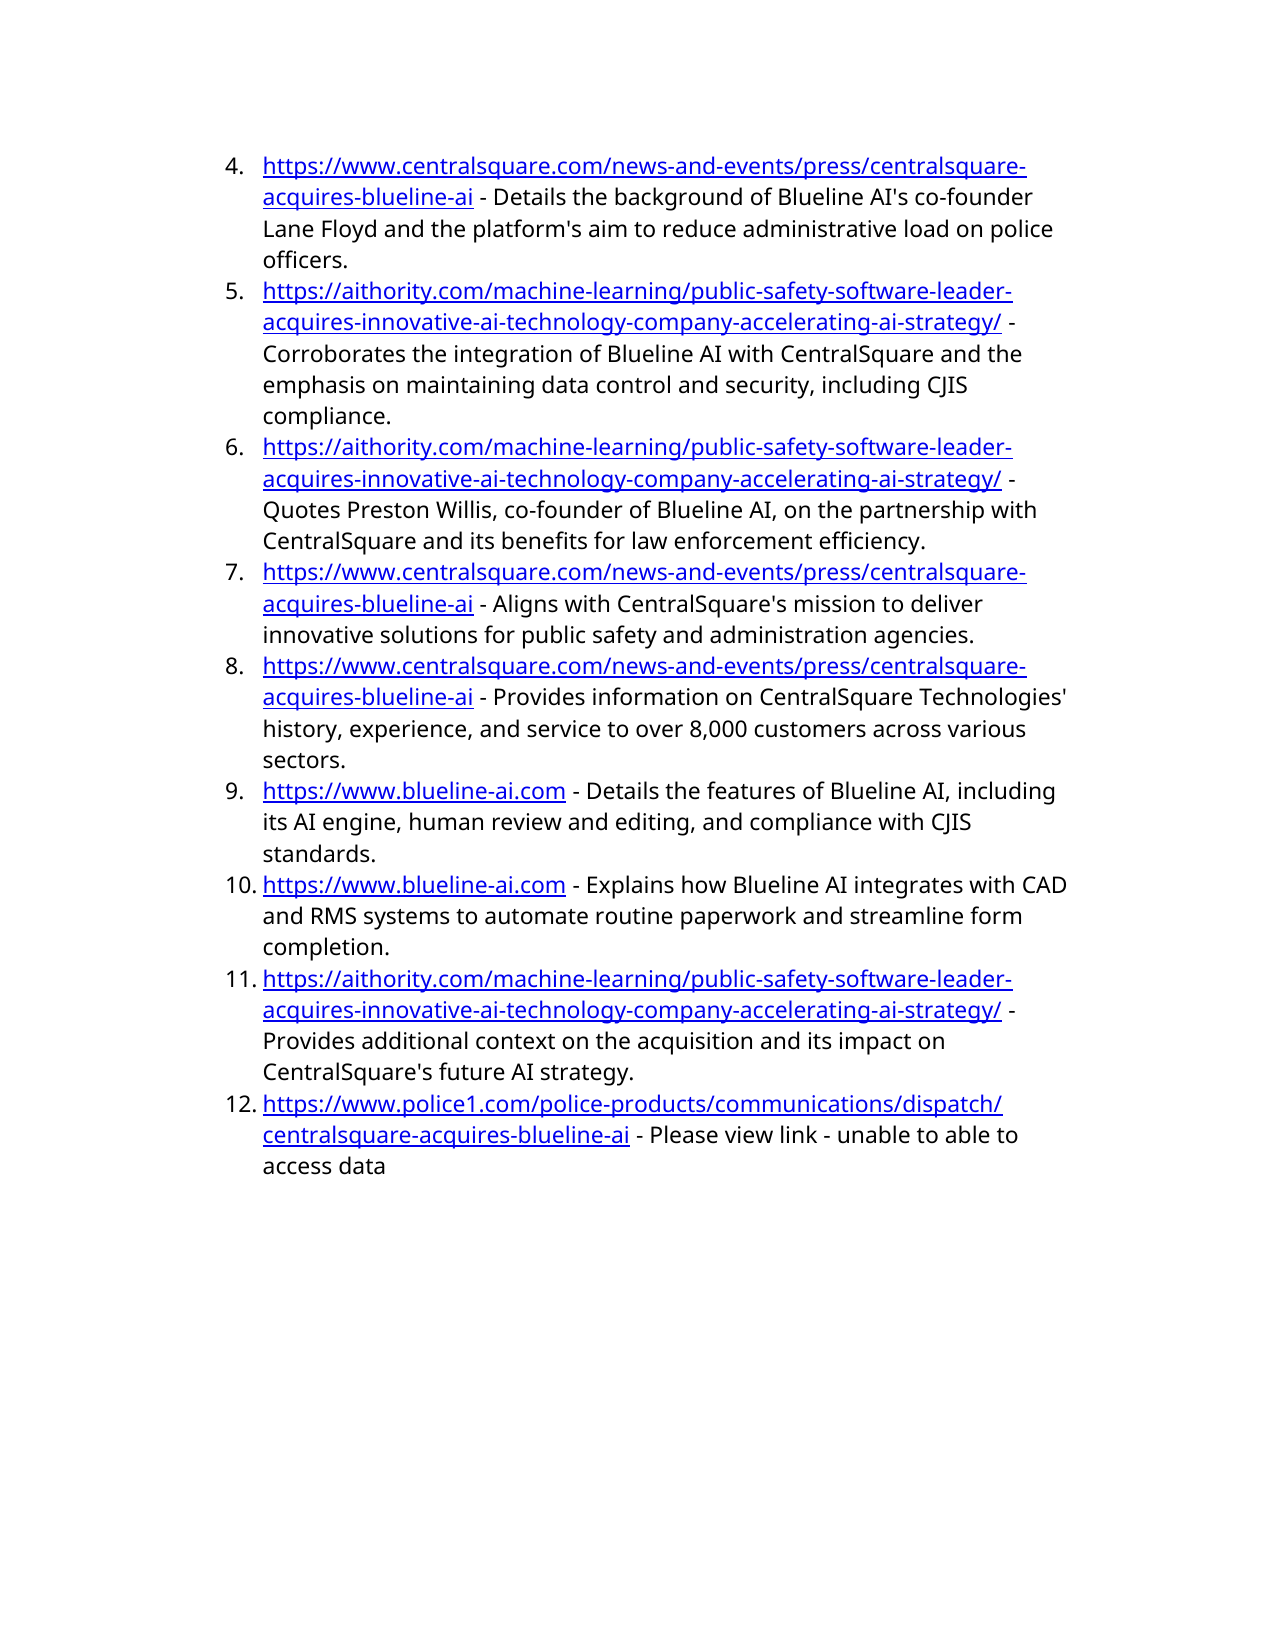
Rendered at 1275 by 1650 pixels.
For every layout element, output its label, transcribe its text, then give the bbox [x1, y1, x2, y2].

list https://www.blueline-ai.com - Details the features of Blueline AI, including its AI engine, human review and editing, and compliance with CJIS standards. [225, 775, 1087, 869]
list https://aithority.com/machine-learning/public-safety-software-leader-acquires-innovative-ai-technology-company-accelerating-ai-strategy/ - Corroborates the integration of Blueline AI with CentralSquare and the emphasis on maintaining data control and security, including CJIS compliance. [225, 275, 1087, 431]
list https://www.centralsquare.com/news-and-events/press/centralsquare-acquires-blueline-ai - Aligns with CentralSquare's mission to deliver innovative solutions for public safety and administration agencies. [225, 556, 1087, 650]
list https://www.centralsquare.com/news-and-events/press/centralsquare-acquires-blueline-ai - Details the background of Blueline AI's co-founder Lane Floyd and the platform's aim to reduce administrative load on police officers. [225, 150, 1087, 275]
list https://www.blueline-ai.com - Explains how Blueline AI integrates with CAD and RMS systems to automate routine paperwork and streamline form completion. [225, 869, 1087, 962]
list https://www.centralsquare.com/news-and-events/press/centralsquare-acquires-blueline-ai - Provides information on CentralSquare Technologies' history, experience, and service to over 8,000 customers across various sectors. [225, 650, 1087, 775]
list https://aithority.com/machine-learning/public-safety-software-leader-acquires-innovative-ai-technology-company-accelerating-ai-strategy/ - Quotes Preston Willis, co-founder of Blueline AI, on the partnership with CentralSquare and its benefits for law enforcement efficiency. [225, 431, 1087, 556]
list https://www.police1.com/police-products/communications/dispatch/centralsquare-acquires-blueline-ai - Please view link - unable to able to access data [225, 1087, 1087, 1181]
list https://aithority.com/machine-learning/public-safety-software-leader-acquires-innovative-ai-technology-company-accelerating-ai-strategy/ - Provides additional context on the acquisition and its impact on CentralSquare's future AI strategy. [225, 962, 1087, 1087]
